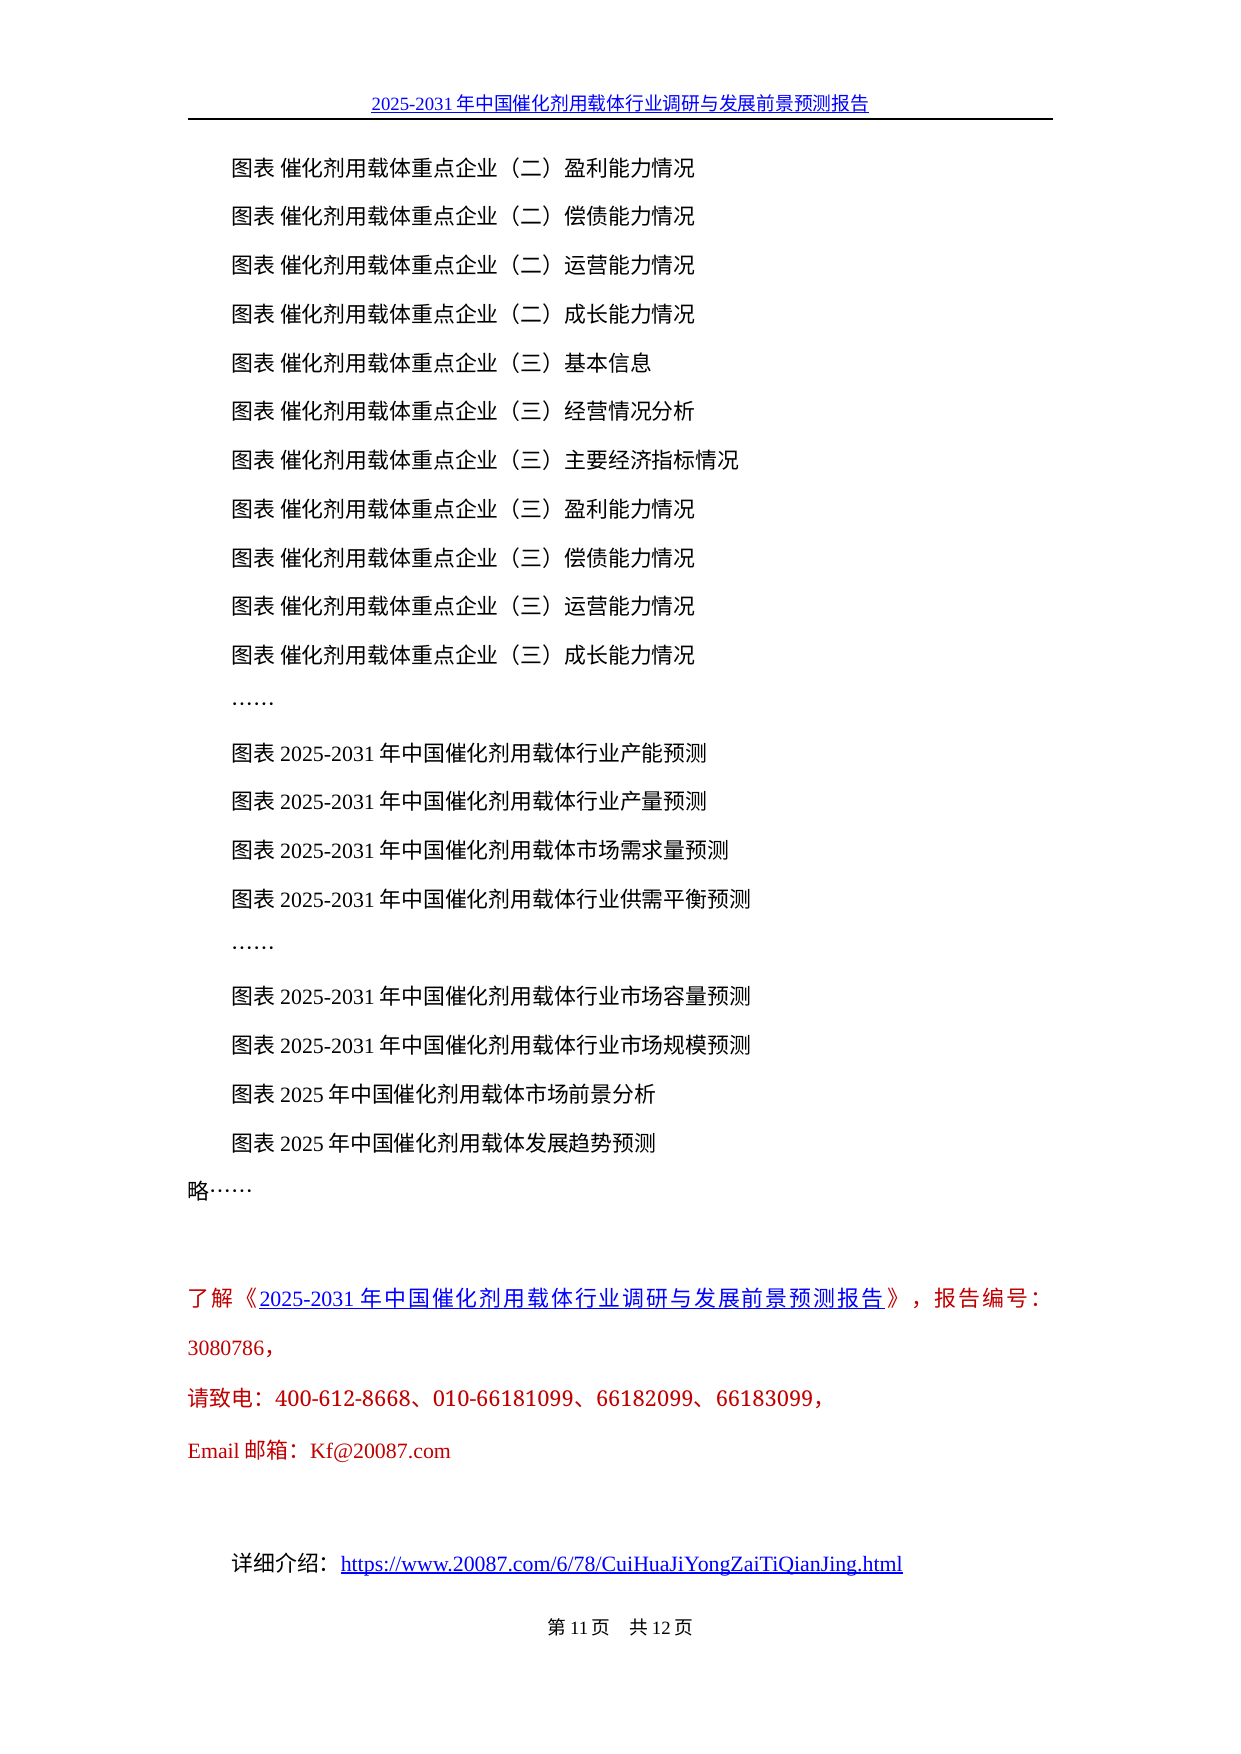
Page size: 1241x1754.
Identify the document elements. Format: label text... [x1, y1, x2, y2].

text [187, 150, 1053, 1206]
text 请致电：400-612-8668、010-66181099、66182099、66183099， [187, 1381, 1053, 1413]
text 了解《2025-2031年中国催化剂用载体行业调研与发展前景预测报告》，报告编号：3080786， [187, 1280, 1053, 1362]
text Email邮箱：Kf@20087.com [187, 1432, 1053, 1465]
text 详细介绍：https://www.20087.com/6/78/CuiHuaJiYongZaiTiQianJing.html [187, 1545, 1053, 1578]
